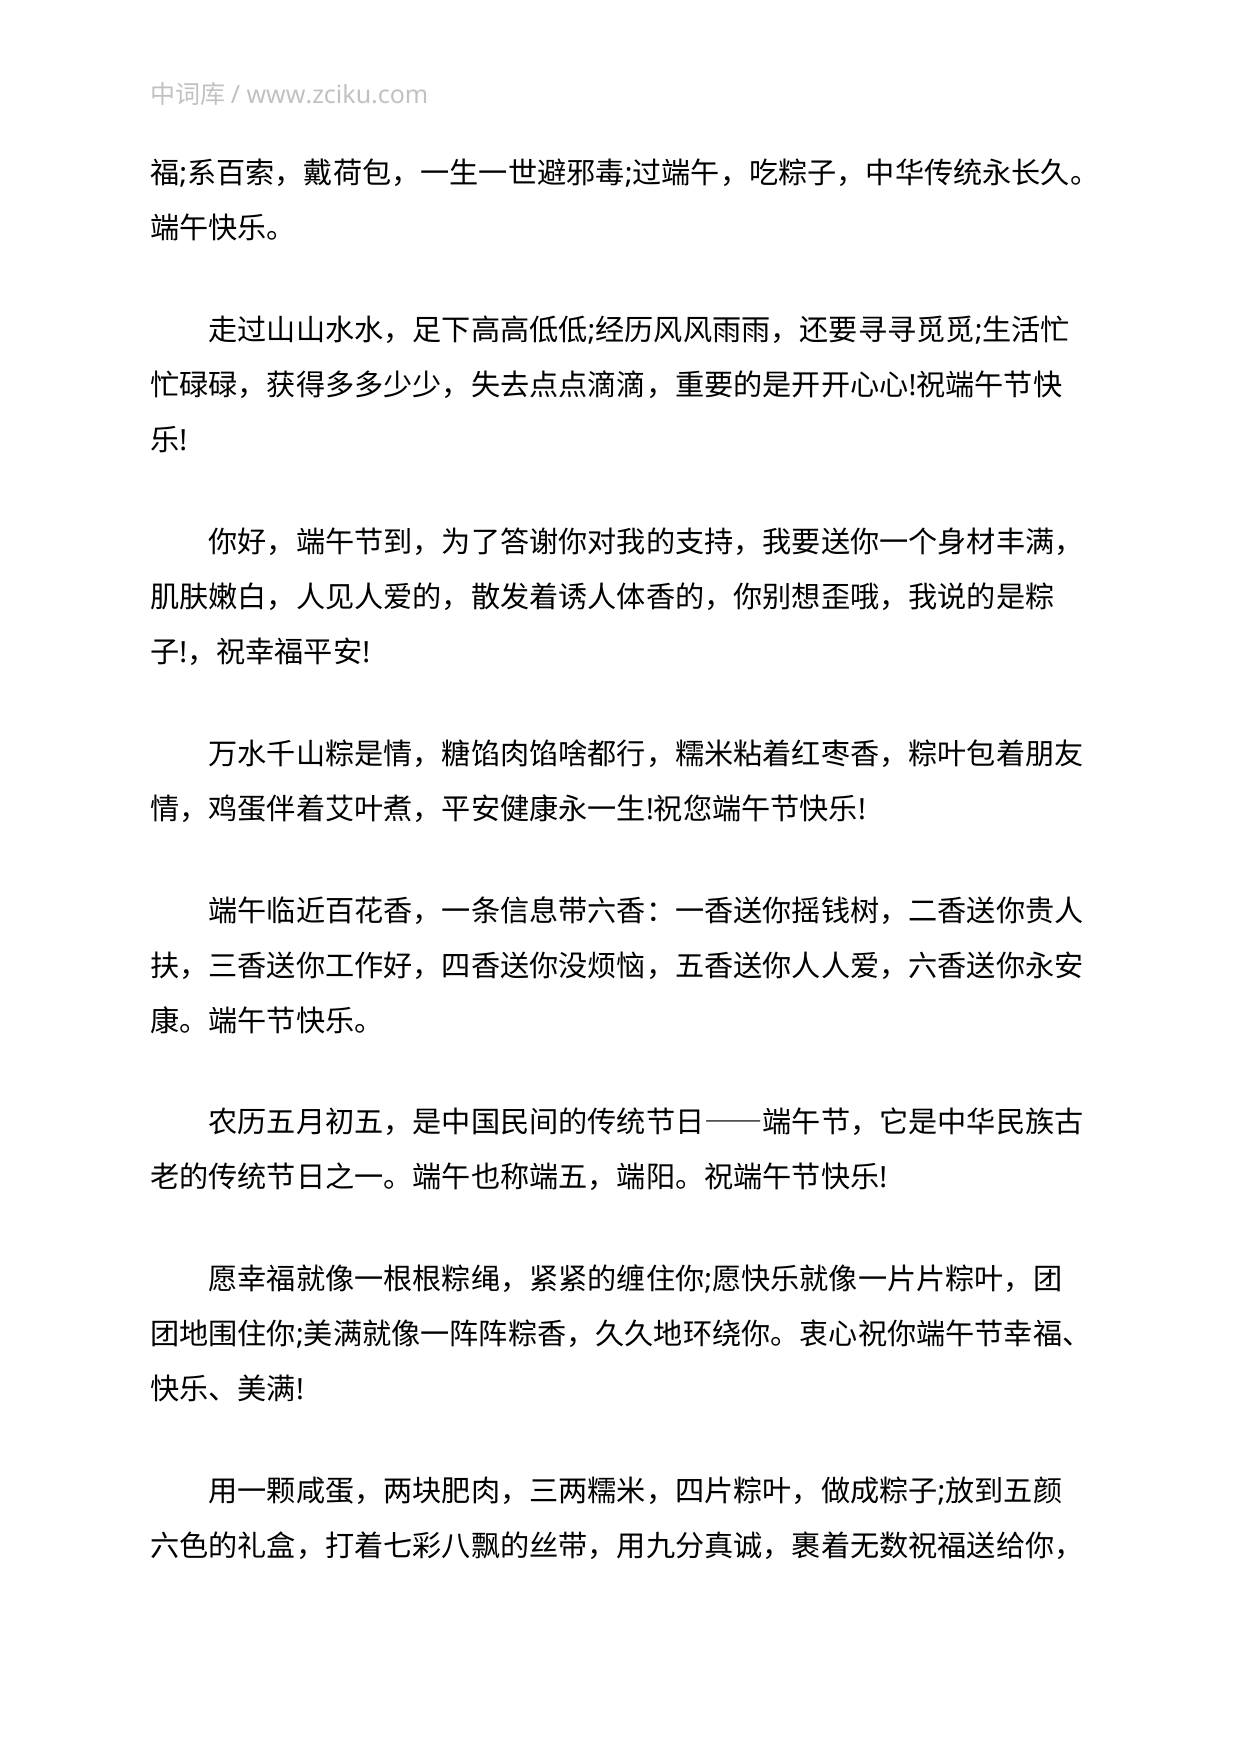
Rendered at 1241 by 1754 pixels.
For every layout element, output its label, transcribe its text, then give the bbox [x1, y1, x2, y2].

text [150, 1468, 1090, 1565]
text 端午临近百花香，一条信息带六香：一香送你摇钱树，二香送你贵人扶，三香送你工作好，四香送你没烦恼，五香送你人人爱，六香送你永安康。端午节快乐。 [150, 887, 1090, 1039]
text 农历五月初五，是中国民间的传统节日——端午节，它是中华民族古老的传统节日之一。端午也称端五，端阳。祝端午节快乐! [150, 1099, 1090, 1196]
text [150, 150, 1090, 247]
text 万水千山粽是情，糖馅肉馅啥都行，糯米粘着红枣香，粽叶包着朋友情，鸡蛋伴着艾叶煮，平安健康永一生!祝您端午节快乐! [150, 731, 1090, 828]
text 愿幸福就像一根根粽绳，紧紧的缠住你;愿快乐就像一片片粽叶，团团地围住你;美满就像一阵阵粽香，久久地环绕你。衷心祝你端午节幸福、快乐、美满! [150, 1256, 1090, 1408]
text 走过山山水水，足下高高低低;经历风风雨雨，还要寻寻觅觅;生活忙忙碌碌，获得多多少少，失去点点滴滴，重要的是开开心心!祝端午节快乐! [150, 307, 1090, 459]
text 你好，端午节到，为了答谢你对我的支持，我要送你一个身材丰满，肌肤嫩白，人见人爱的，散发着诱人体香的，你别想歪哦，我说的是粽子!，祝幸福平安! [150, 519, 1090, 671]
